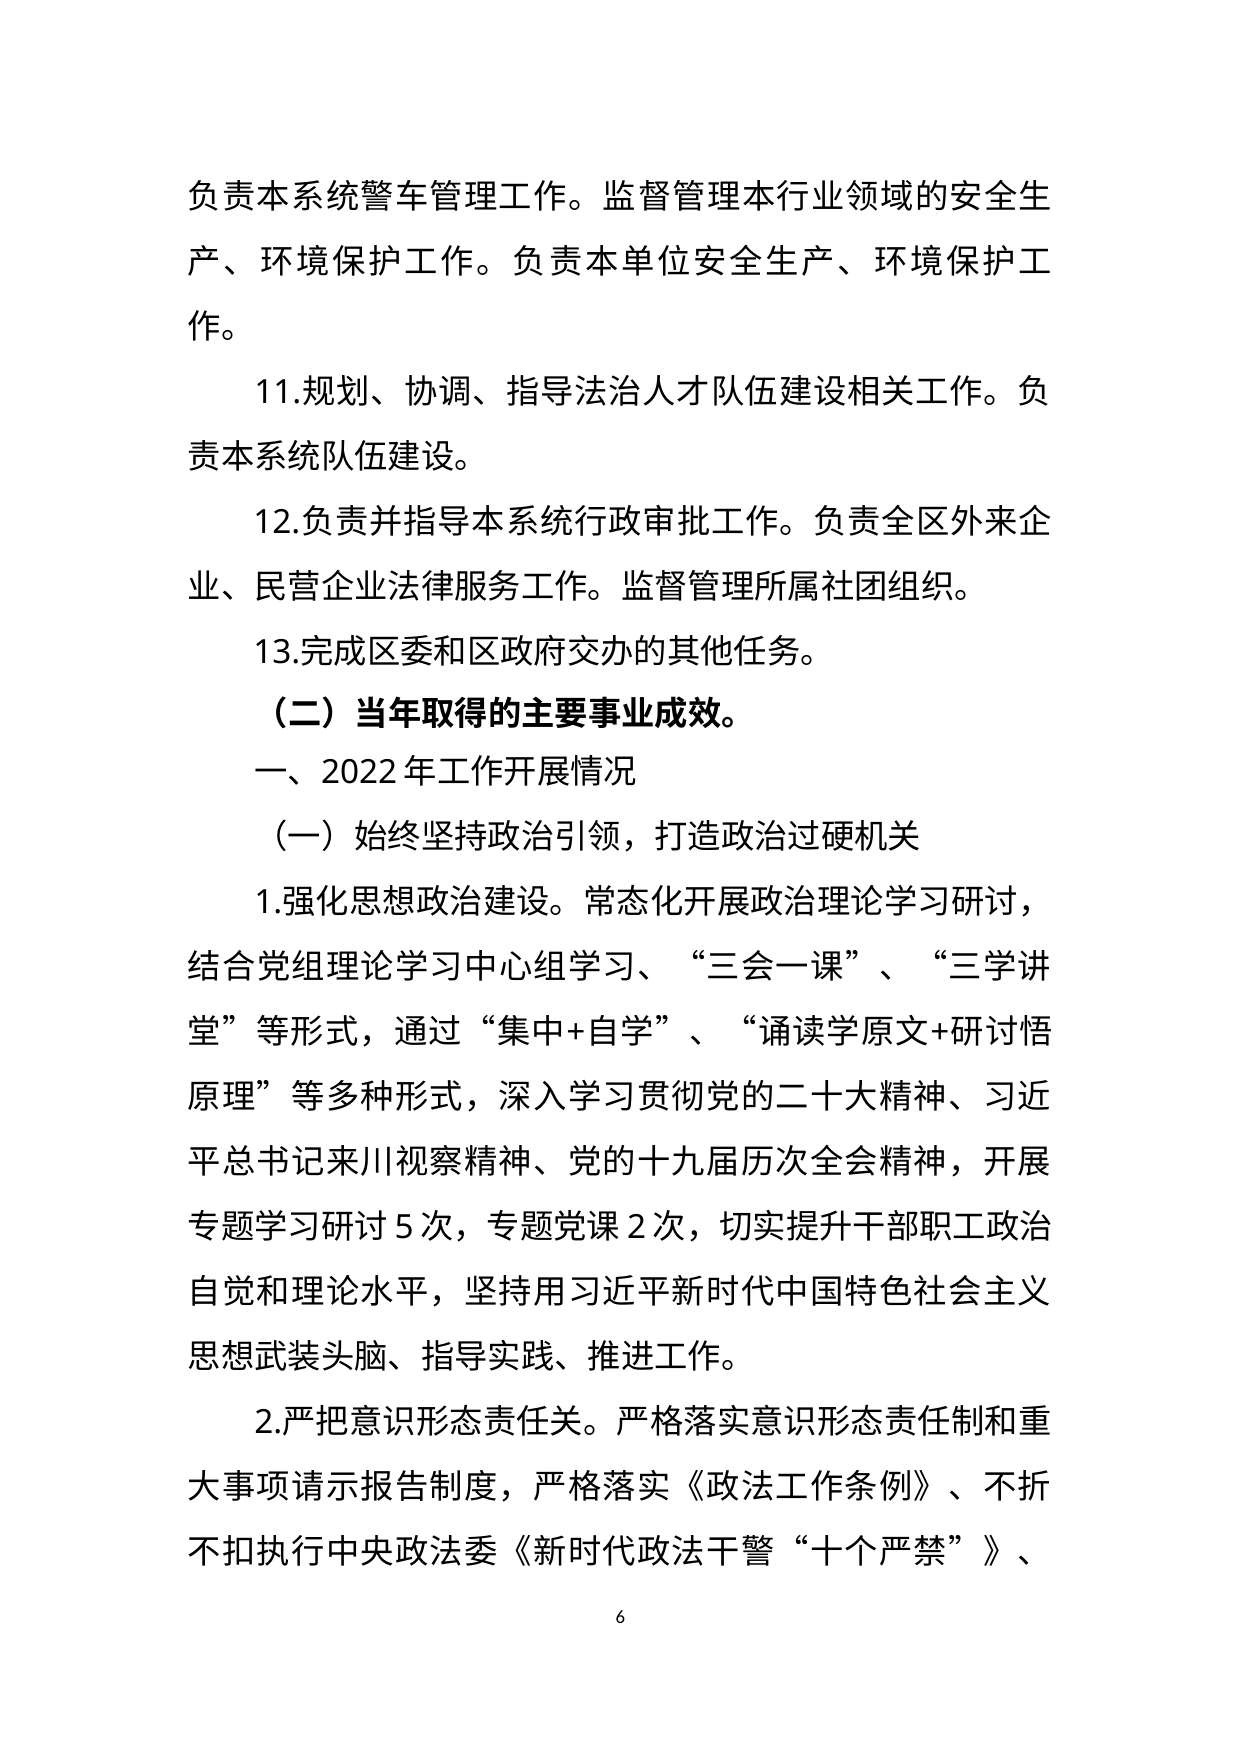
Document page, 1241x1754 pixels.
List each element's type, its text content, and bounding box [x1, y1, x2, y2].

text （一）始终坚持政治引领，打造政治过硬机关 [187, 801, 1053, 866]
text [187, 1386, 1053, 1581]
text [187, 162, 1053, 357]
text 13.完成区委和区政府交办的其他任务。 [187, 617, 1053, 682]
text 1.强化思想政治建设。常态化开展政治理论学习研讨，结合党组理论学习中心组学习、“三会一课”、“三学讲堂”等形式，通过“集中+自学”、“诵读学原文+研讨悟原理”等多种形式，深入学习贯彻党的二十大精神、习近平总书记来川视察精神、党的十九届历次全会精神，开展专题学习研讨5次，专题党课2次，切实提升干部职工政治自觉和理论水平，坚持用习近平新时代中国特色社会主义思想武装头脑、指导实践、推进工作。 [187, 866, 1053, 1386]
text 12.负责并指导本系统行政审批工作。负责全区外来企业、民营企业法律服务工作。监督管理所属社团组织。 [187, 487, 1053, 617]
text 一、2022年工作开展情况 [187, 736, 1053, 801]
text （二）当年取得的主要事业成效。 [187, 682, 1053, 736]
text 11.规划、协调、指导法治人才队伍建设相关工作。负责本系统队伍建设。 [187, 357, 1053, 487]
